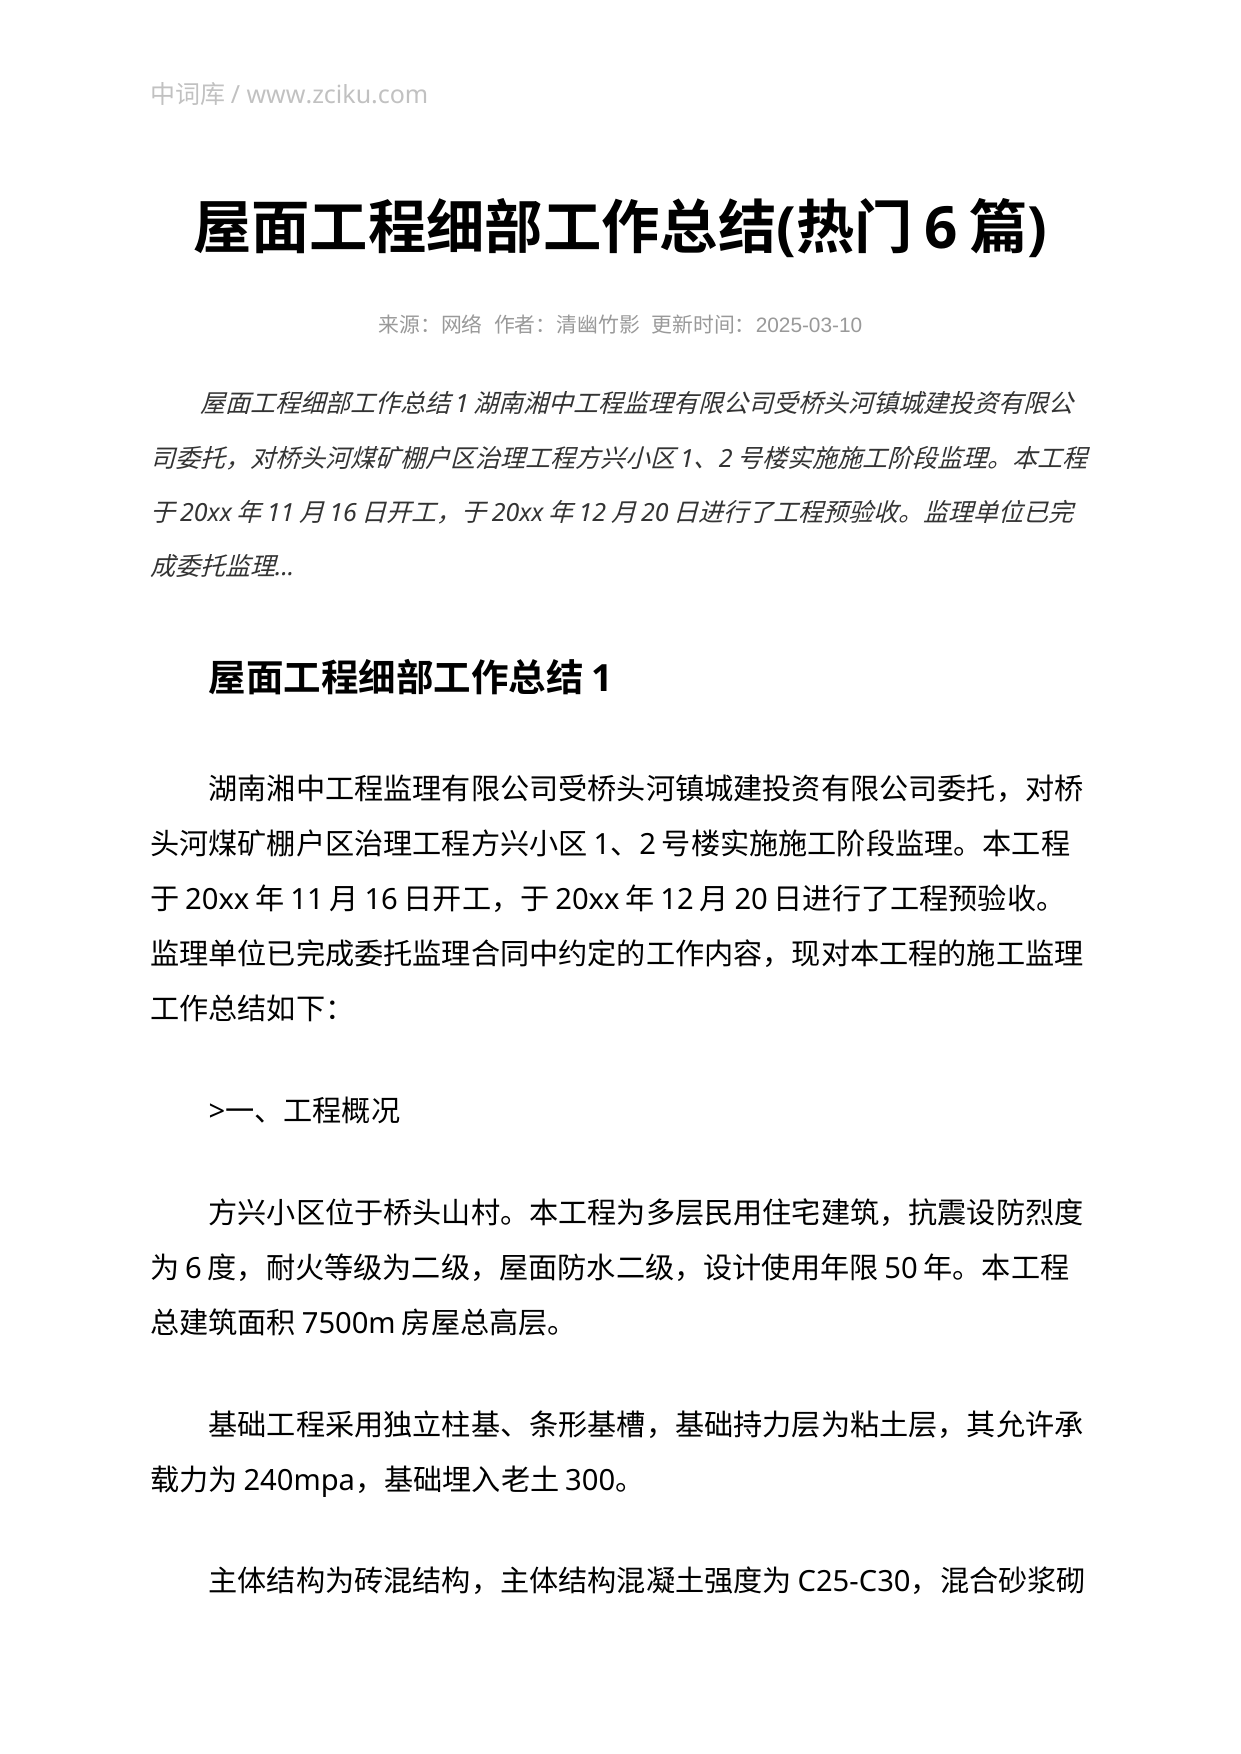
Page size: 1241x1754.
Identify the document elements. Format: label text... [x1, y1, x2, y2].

text 来源：网络 作者：清幽竹影 更新时间：2025-03-10 [150, 313, 1090, 337]
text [150, 1558, 1090, 1600]
text 方兴小区位于桥头山村。本工程为多层民用住宅建筑，抗震设防烈度为6度，耐火等级为二级，屋面防水二级，设计使用年限50年。本工程总建筑面积7500m房屋总高层。 [150, 1189, 1090, 1342]
text 湖南湘中工程监理有限公司受桥头河镇城建投资有限公司委托，对桥头河煤矿棚户区治理工程方兴小区1、2号楼实施施工阶段监理。本工程于20xx年11月16日开工，于20xx年12月20日进行了工程预验收。监理单位已完成委托监理合同中约定的工作内容，现对本工程的施工监理工作总结如下： [150, 766, 1090, 1028]
text >一、工程概况 [150, 1087, 1090, 1130]
text 屋面工程细部工作总结1 [150, 648, 1090, 703]
text 基础工程采用独立柱基、条形基槽，基础持力层为粘土层，其允许承载力为240mpa，基础埋入老土300。 [150, 1401, 1090, 1498]
text 屋面工程细部工作总结1湖南湘中工程监理有限公司受桥头河镇城建投资有限公司委托，对桥头河煤矿棚户区治理工程方兴小区1、2号楼实施施工阶段监理。本工程于20xx年11月16日开工，于20xx年12月20日进行了工程预验收。监理单位已完成委托监理... [150, 384, 1090, 583]
subtitle 屋面工程细部工作总结(热门6篇) [150, 181, 1090, 266]
